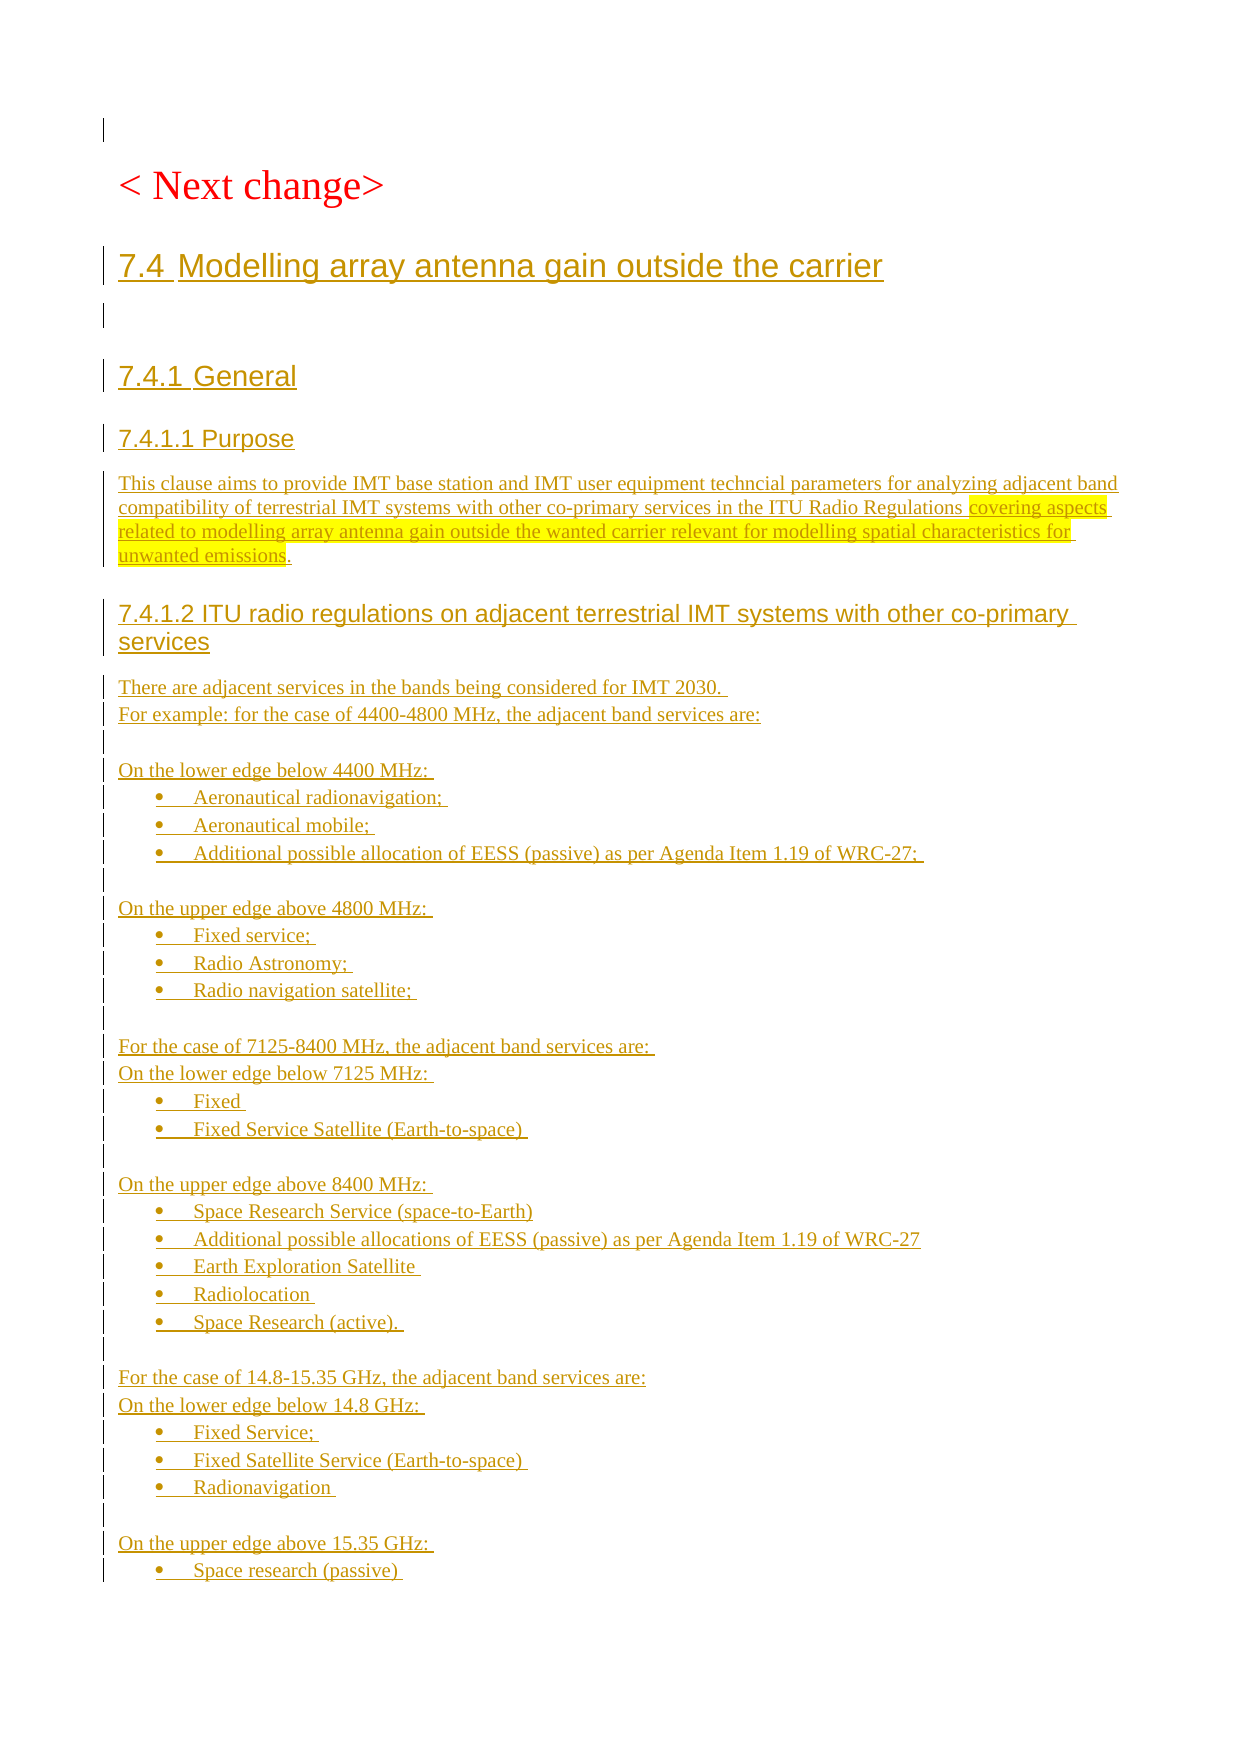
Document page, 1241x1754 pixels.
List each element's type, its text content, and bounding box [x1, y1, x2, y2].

text < Next change> [118, 161, 1122, 209]
